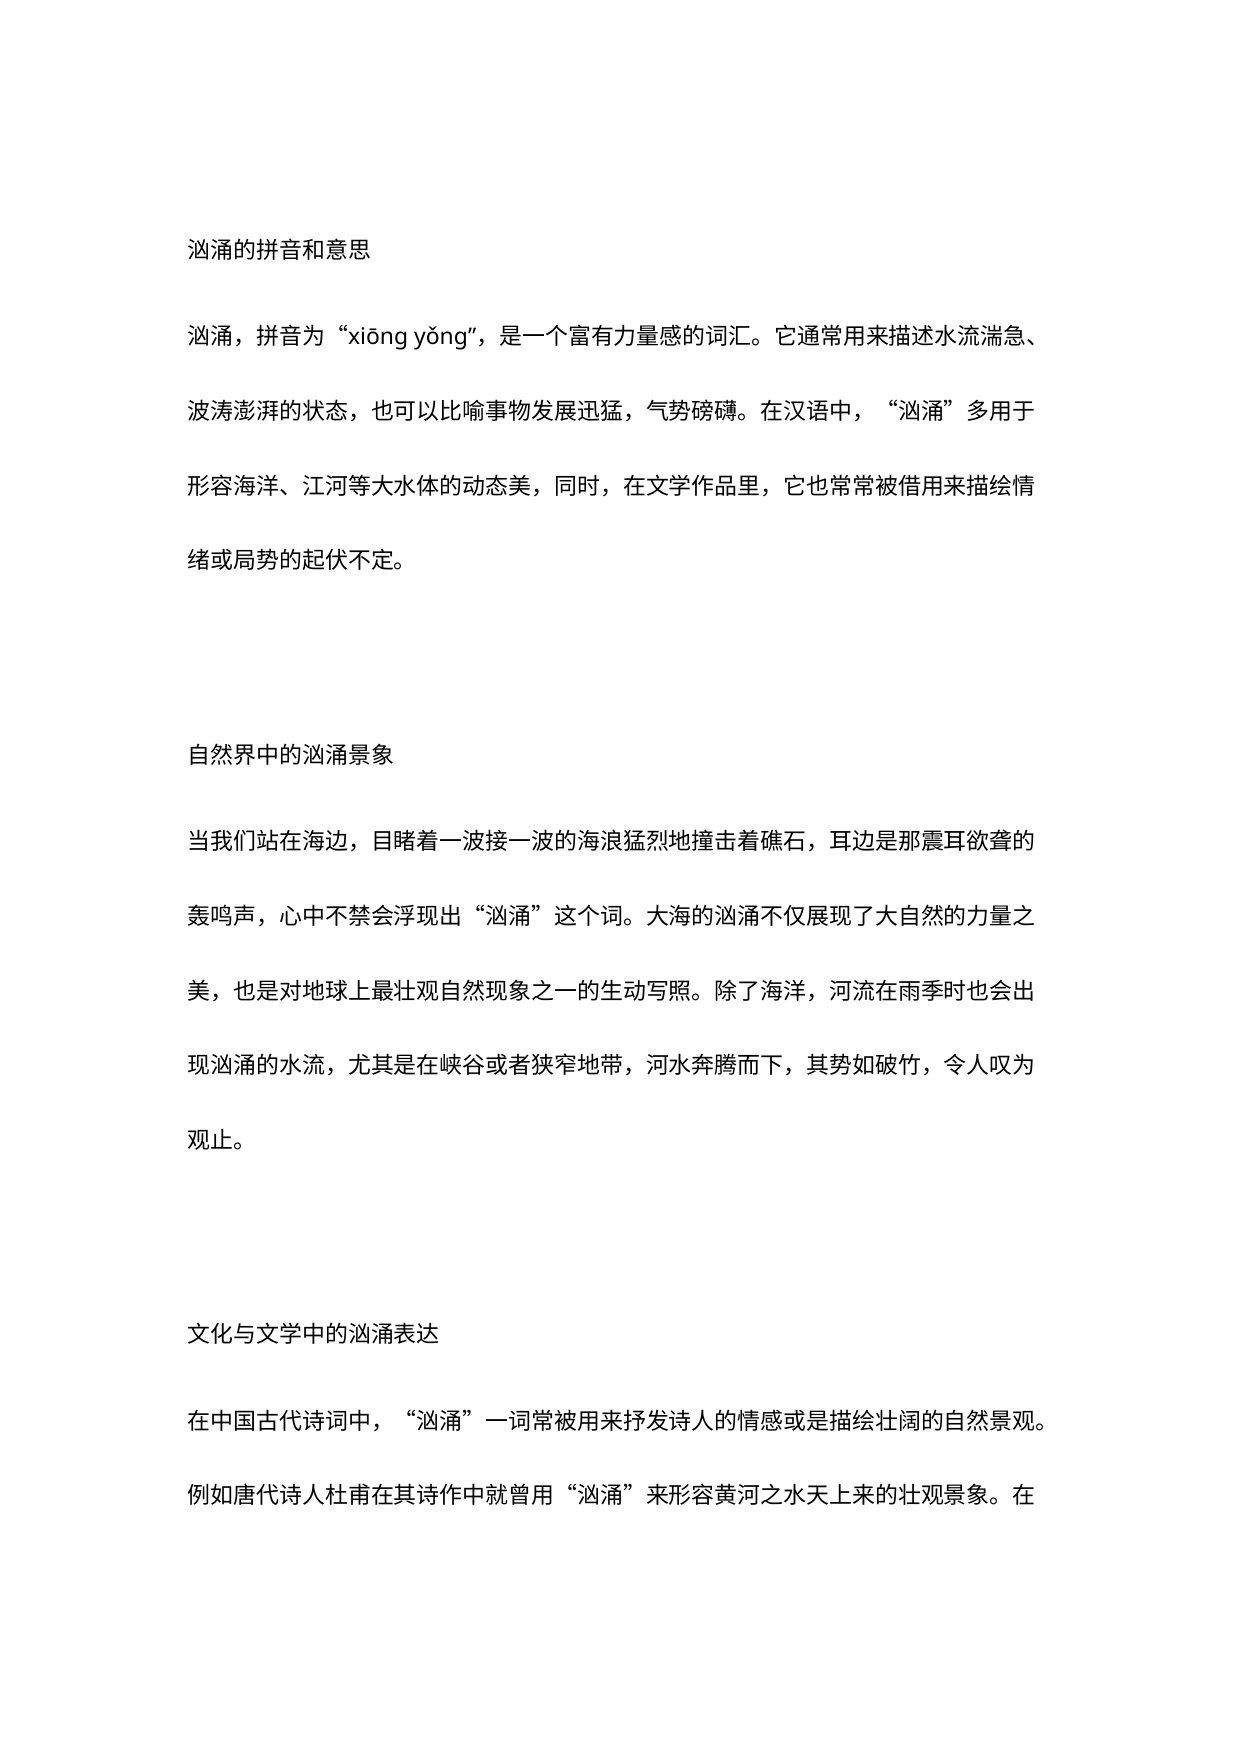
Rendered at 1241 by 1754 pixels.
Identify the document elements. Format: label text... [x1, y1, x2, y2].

text 文化与文学中的汹涌表达 [187, 1300, 1053, 1365]
text 汹涌的拼音和意思 [187, 216, 1053, 281]
text 汹涌，拼音为“xiōng yǒng”，是一个富有力量感的词汇。它通常用来描述水流湍急、波涛澎湃的状态，也可以比喻事物发展迅猛，气势磅礴。在汉语中，“汹涌”多用于形容海洋、江河等大水体的动态美，同时，在文学作品里，它也常常被借用来描绘情绪或局势的起伏不定。 [187, 302, 1053, 591]
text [187, 1387, 1053, 1527]
text 当我们站在海边，目睹着一波接一波的海浪猛烈地撞击着礁石，耳边是那震耳欲聋的轰鸣声，心中不禁会浮现出“汹涌”这个词。大海的汹涌不仅展现了大自然的力量之美，也是对地球上最壮观自然现象之一的生动写照。除了海洋，河流在雨季时也会出现汹涌的水流，尤其是在峡谷或者狭窄地带，河水奔腾而下，其势如破竹，令人叹为观止。 [187, 807, 1053, 1171]
text 自然界中的汹涌景象 [187, 721, 1053, 786]
